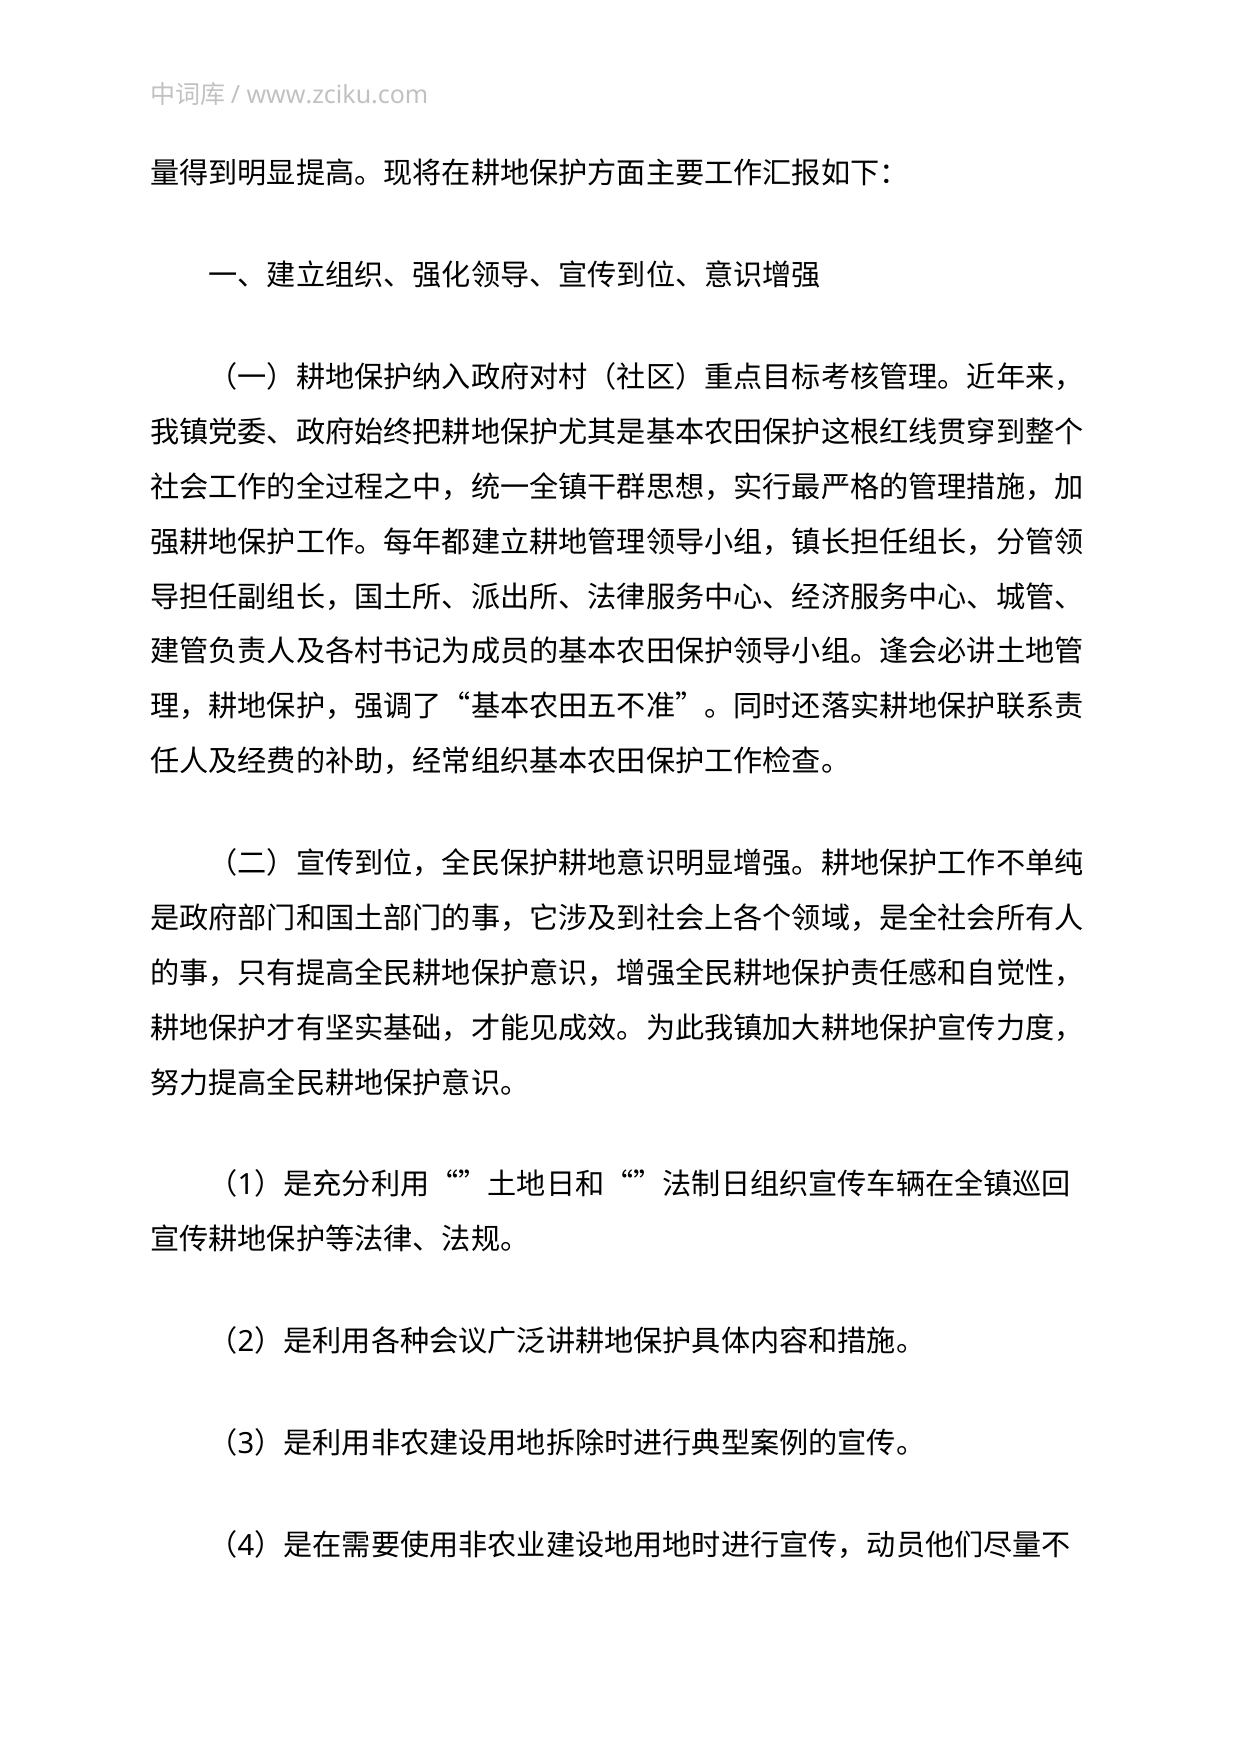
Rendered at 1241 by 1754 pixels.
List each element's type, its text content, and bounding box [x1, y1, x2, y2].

text 一、建立组织、强化领导、宣传到位、意识增强 [150, 252, 1090, 294]
text （1）是充分利用“”土地日和“”法制日组织宣传车辆在全镇巡回宣传耕地保护等法律、法规。 [150, 1161, 1090, 1258]
text （2）是利用各种会议广泛讲耕地保护具体内容和措施。 [150, 1318, 1090, 1360]
text （一）耕地保护纳入政府对村（社区）重点目标考核管理。近年来，我镇党委、政府始终把耕地保护尤其是基本农田保护这根红线贯穿到整个社会工作的全过程之中，统一全镇干群思想，实行最严格的管理措施，加强耕地保护工作。每年都建立耕地管理领导小组，镇长担任组长，分管领导担任副组长，国土所、派出所、法律服务中心、经济服务中心、城管、建管负责人及各村书记为成员的基本农田保护领导小组。逢会必讲土地管理，耕地保护，强调了“基本农田五不准”。同时还落实耕地保护联系责任人及经费的补助，经常组织基本农田保护工作检查。 [150, 353, 1090, 780]
text （3）是利用非农建设用地拆除时进行典型案例的宣传。 [150, 1420, 1090, 1462]
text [150, 150, 1090, 192]
text （二）宣传到位，全民保护耕地意识明显增强。耕地保护工作不单纯是政府部门和国土部门的事，它涉及到社会上各个领域，是全社会所有人的事，只有提高全民耕地保护意识，增强全民耕地保护责任感和自觉性，耕地保护才有坚实基础，才能见成效。为此我镇加大耕地保护宣传力度，努力提高全民耕地保护意识。 [150, 839, 1090, 1101]
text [150, 1522, 1090, 1564]
